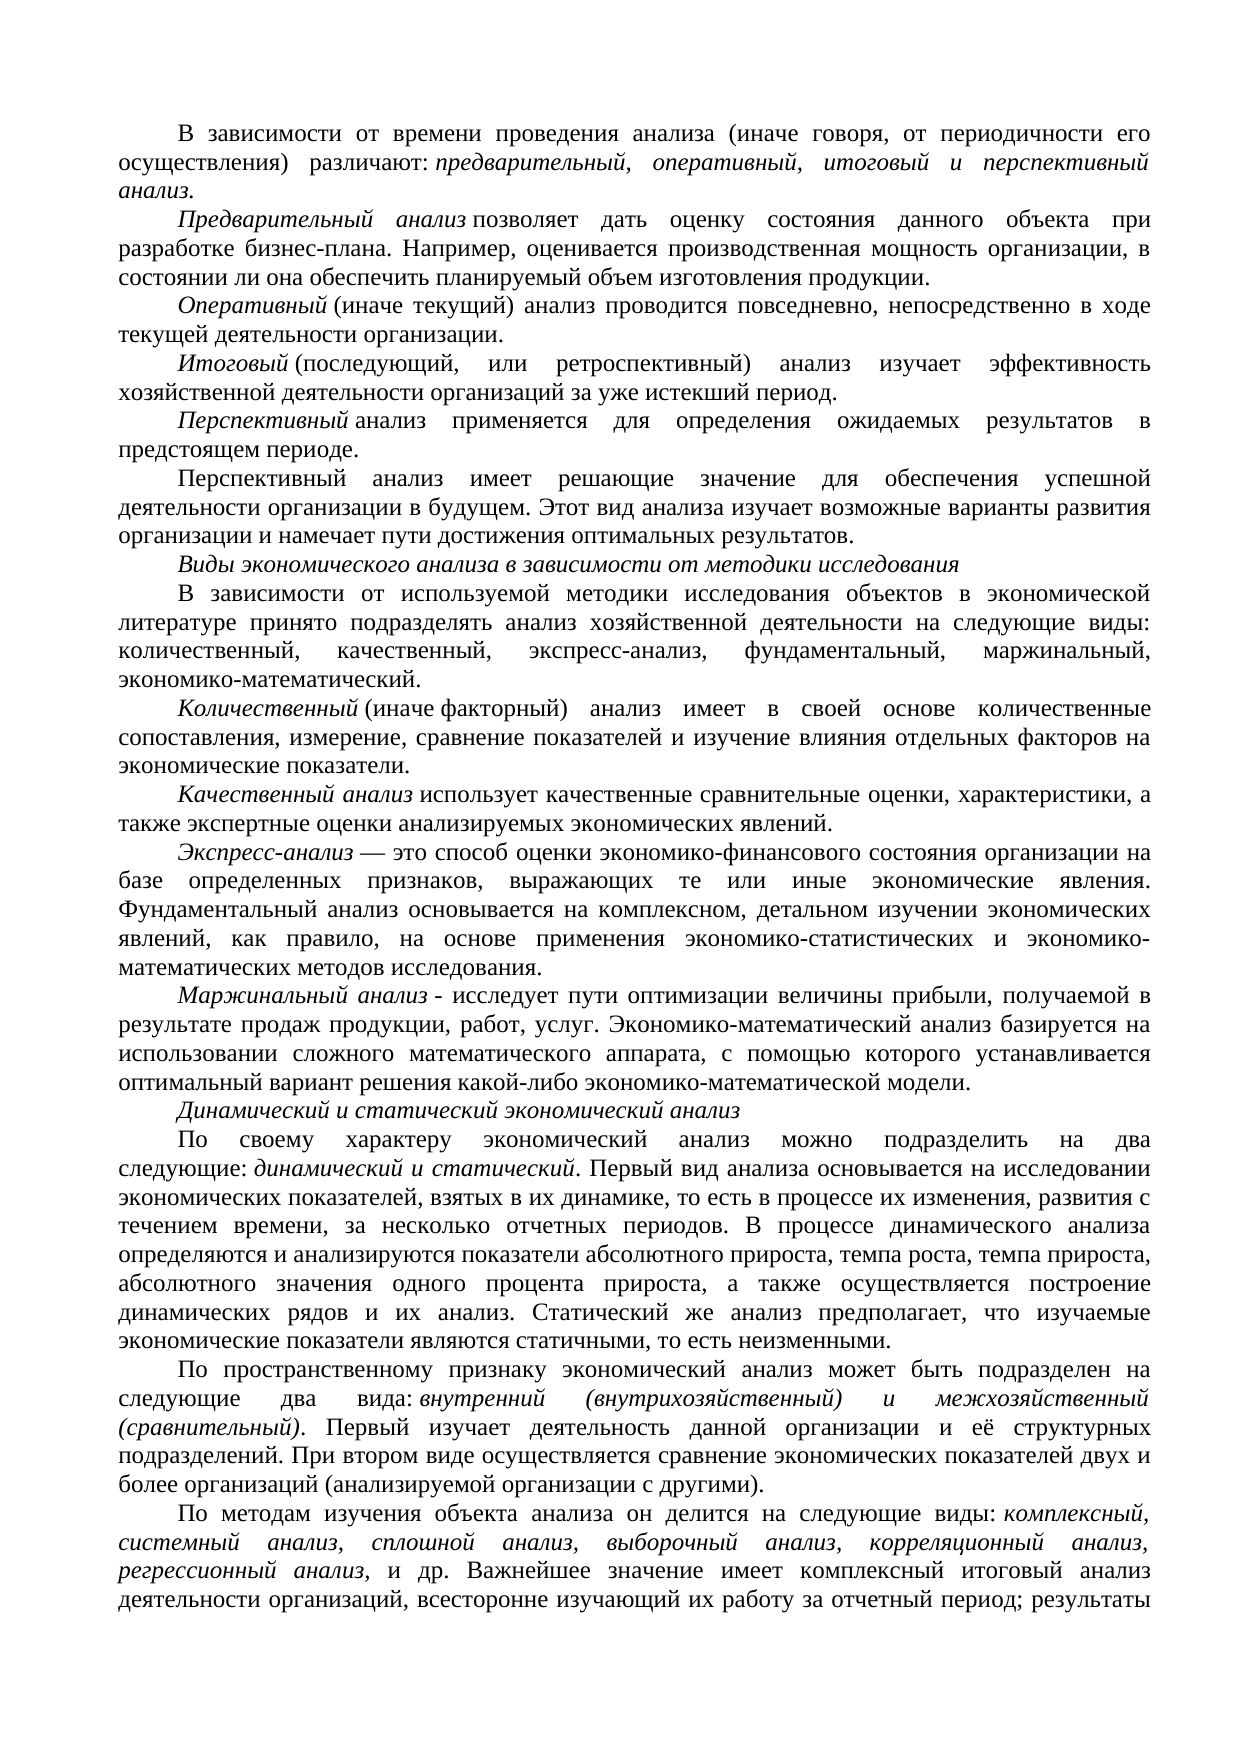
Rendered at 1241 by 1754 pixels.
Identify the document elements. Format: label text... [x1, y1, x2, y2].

text Оперативный (иначе текущий) анализ проводится повседневно, непосредственно в ходе текущей деятельности организации. [118, 291, 1152, 348]
text Предварительный анализ позволяет дать оценку состояния данного объекта при разработке бизнес-плана. Например, оценивается производственная мощность организации, в состоянии ли она обеспечить планируемый объем изготовления продукции. [118, 204, 1152, 291]
text В зависимости от времени проведения анализа (иначе говоря, от периодичности его осуществления) различают: предварительный, оперативный, итоговый и перспективный анализ. [118, 118, 1152, 204]
text Динамический и статический экономический анализ [118, 1096, 1152, 1124]
text По пространственному признаку экономический анализ может быть подразделен на следующие два вида: внутренний (внутрихозяйственный) и межхозяйственный (сравнительный). Первый изучает деятельность данной организации и её структурных подразделений. При втором виде осуществляется сравнение экономических показателей двух и более организаций (анализируемой организации с другими). [118, 1354, 1152, 1498]
text Качественный анализ использует качественные сравнительные оценки, характеристики, а также экспертные оценки анализируемых экономических явлений. [118, 779, 1152, 837]
text Итоговый (последующий, или ретроспективный) анализ изучает эффективность хозяйственной деятельности организаций за уже истекший период. [118, 348, 1152, 406]
text Количественный (иначе факторный) анализ имеет в своей основе количественные сопоставления, измерение, сравнение показателей и изучение влияния отдельных факторов на экономические показатели. [118, 693, 1152, 779]
text В зависимости от используемой методики исследования объектов в экономической литературе принято подразделять анализ хозяйственной деятельности на следующие виды: количественный, качественный, экспресс-анализ, фундаментальный, маржинальный, экономико-математический. [118, 578, 1152, 693]
text По своему характеру экономический анализ можно подразделить на два следующие: динамический и статический. Первый вид анализа основывается на исследовании экономических показателей, взятых в их динамике, то есть в процессе их изменения, развития с течением времени, за несколько отчетных периодов. В процессе динамического анализа определяются и анализируются показатели абсолютного прироста, темпа роста, темпа прироста, абсолютного значения одного процента прироста, а также осуществляется построение динамических рядов и их анализ. Статический же анализ предполагает, что изучаемые экономические показатели являются статичными, то есть неизменными. [118, 1124, 1152, 1354]
text Маржинальный анализ - исследует пути оптимизации величины прибыли, получаемой в результате продаж продукции, работ, услуг. Экономико-математический анализ базируется на использовании сложного математического аппарата, с помощью которого устанавливается оптимальный вариант решения какой-либо экономико-математической модели. [118, 981, 1152, 1096]
text Перспективный анализ применяется для определения ожидаемых результатов в предстоящем периоде. [118, 406, 1152, 463]
text Виды экономического анализа в зависимости от методики исследования [118, 549, 1152, 578]
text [118, 1498, 1152, 1613]
text Перспективный анализ имеет решающие значение для обеспечения успешной деятельности организации в будущем. Этот вид анализа изучает возможные варианты развития организации и намечает пути достижения оптимальных результатов. [118, 463, 1152, 549]
text Экспресс-анализ — это способ оценки экономико-финансового состояния организации на базе определенных признаков, выражающих те или иные экономические явления. Фундаментальный анализ основывается на комплексном, детальном изучении экономических явлений, как правило, на основе применения экономико-статистических и экономико-математических методов исследования. [118, 837, 1152, 981]
